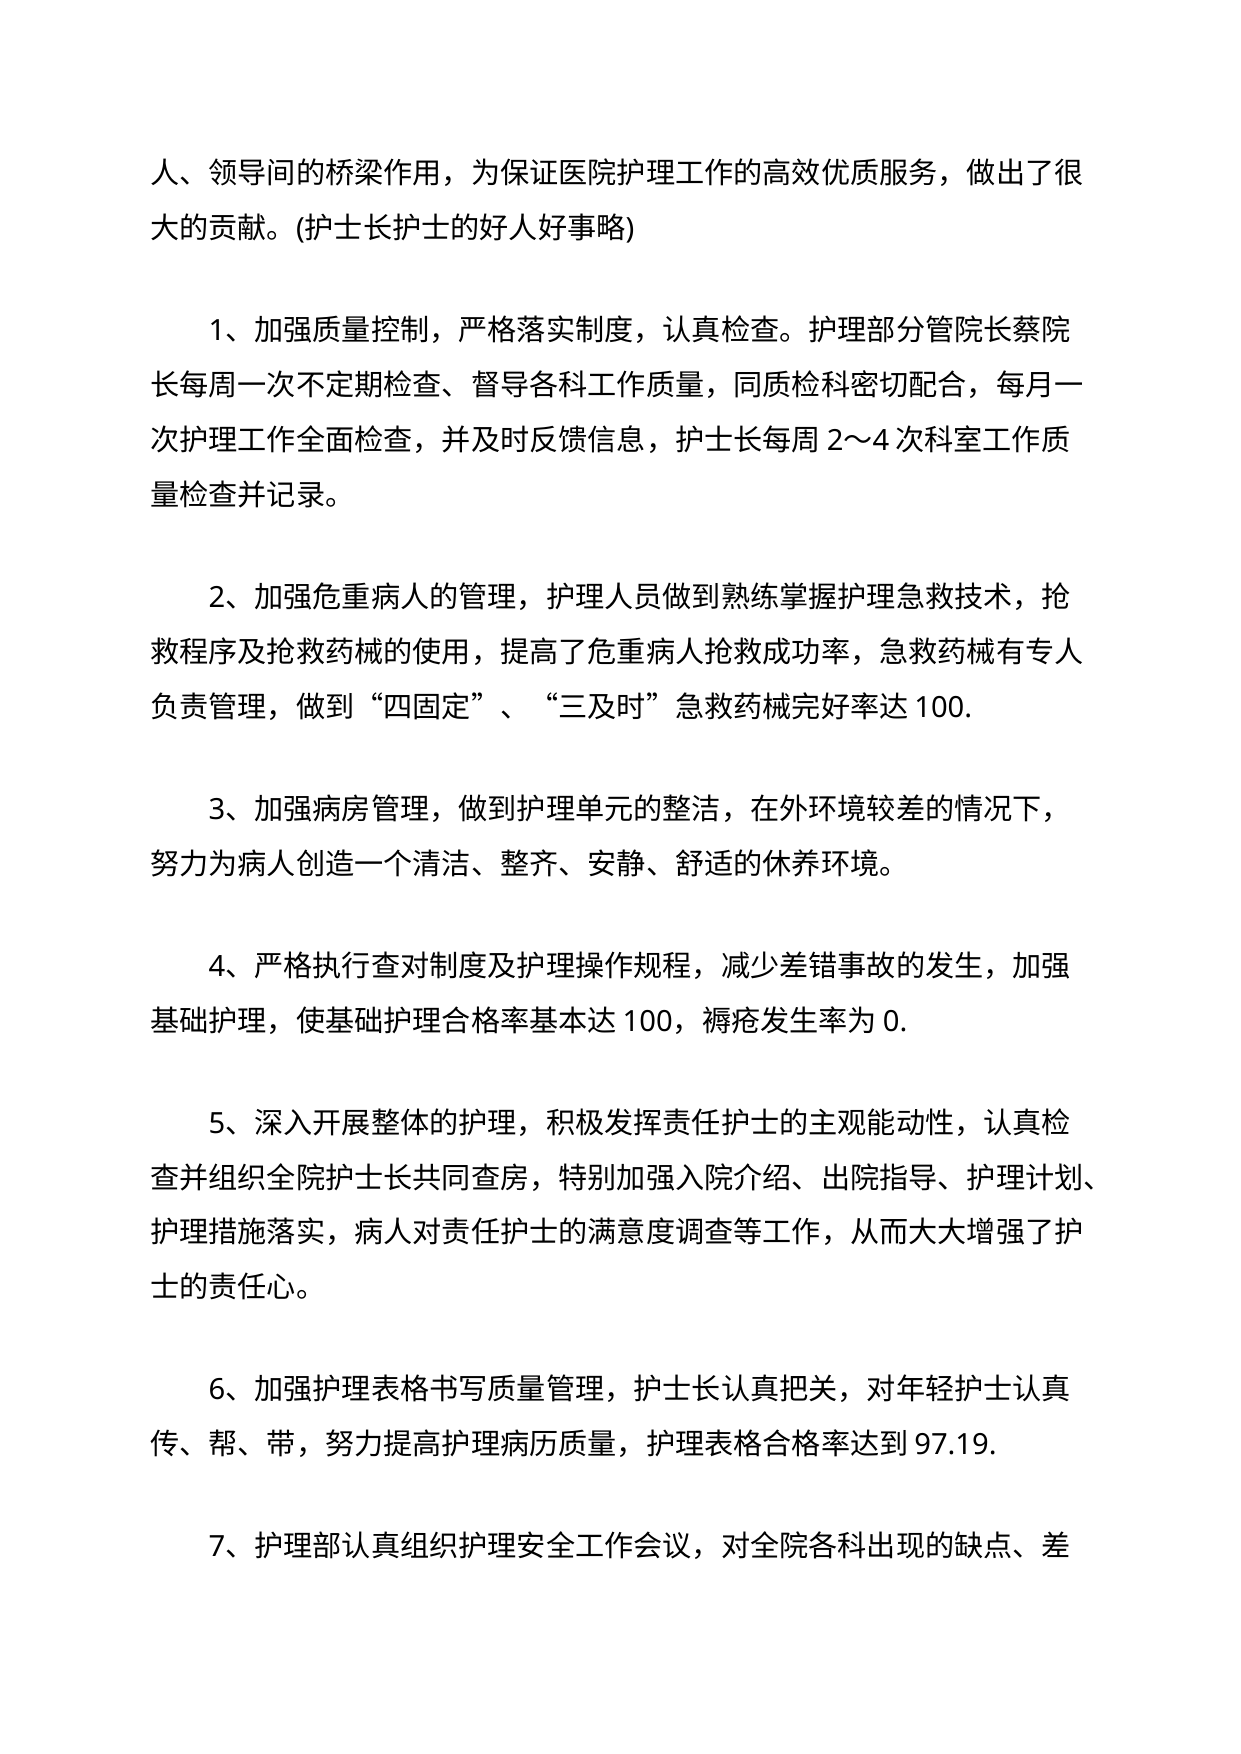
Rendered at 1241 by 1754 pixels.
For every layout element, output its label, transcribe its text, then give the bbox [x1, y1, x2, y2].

text 3、加强病房管理，做到护理单元的整洁，在外环境较差的情况下，努力为病人创造一个清洁、整齐、安静、舒适的休养环境。 [150, 785, 1090, 883]
text 4、严格执行查对制度及护理操作规程，减少差错事故的发生，加强基础护理，使基础护理合格率基本达100，褥疮发生率为0. [150, 942, 1090, 1039]
text 6、加强护理表格书写质量管理，护士长认真把关，对年轻护士认真传、帮、带，努力提高护理病历质量，护理表格合格率达到97.19. [150, 1366, 1090, 1463]
text 2、加强危重病人的管理，护理人员做到熟练掌握护理急救技术，抢救程序及抢救药械的使用，提高了危重病人抢救成功率，急救药械有专人负责管理，做到“四固定”、“三及时”急救药械完好率达100. [150, 573, 1090, 726]
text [150, 1523, 1090, 1565]
text 1、加强质量控制，严格落实制度，认真检查。护理部分管院长蔡院长每周一次不定期检查、督导各科工作质量，同质检科密切配合，每月一次护理工作全面检查，并及时反馈信息，护士长每周2～4次科室工作质量检查并记录。 [150, 307, 1090, 514]
text 5、深入开展整体的护理，积极发挥责任护士的主观能动性，认真检查并组织全院护士长共同查房，特别加强入院介绍、出院指导、护理计划、护理措施落实，病人对责任护士的满意度调查等工作，从而大大增强了护士的责任心。 [150, 1099, 1090, 1306]
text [150, 150, 1090, 247]
